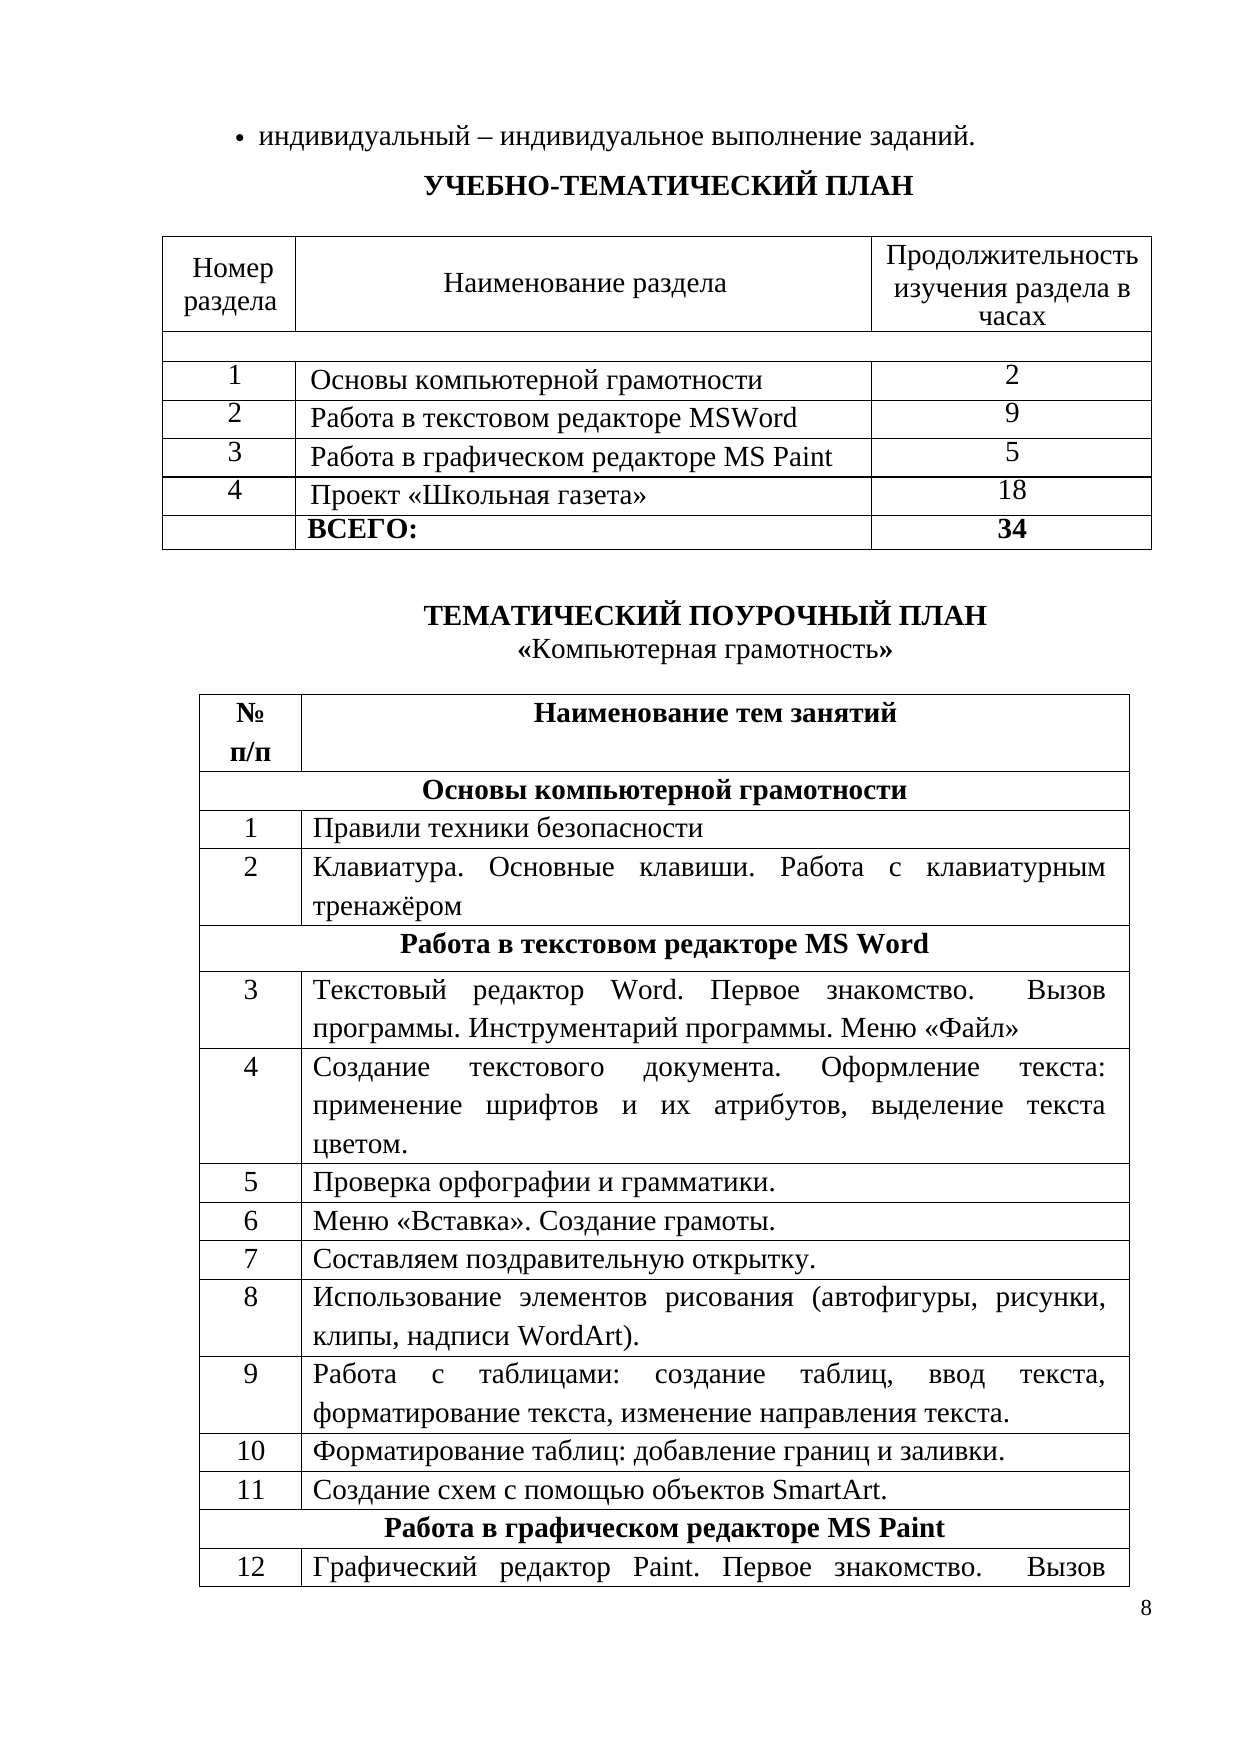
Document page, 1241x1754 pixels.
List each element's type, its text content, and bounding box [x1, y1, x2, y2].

table_cell 6 [200, 1203, 301, 1240]
table_cell 2 [200, 849, 301, 925]
table_cell Использование элементов рисования (автофигуры, рисунки, клипы, надписи WordArt). [302, 1280, 1129, 1356]
table_cell Создание текстового документа. Оформление текста: применение шрифтов и их атрибутов, выделение текста цветом. [302, 1049, 1129, 1163]
table_cell Основы компьютерной грамотности [296, 362, 871, 399]
list индивидуальный – индивидуальное выполнение заданий. [177, 118, 1152, 152]
table_cell Проект «Школьная газета» [296, 478, 871, 515]
table_cell Создание схем с помощью объектов SmartArt. [302, 1472, 1129, 1509]
table_cell 5 [872, 439, 1151, 476]
table_cell Меню «Вставка». Создание грамоты. [302, 1203, 1129, 1240]
text ТЕМАТИЧЕСКИЙ ПОУРОЧНЫЙ ПЛАН [266, 598, 1145, 632]
table_cell Составляем поздравительную открытку. [302, 1241, 1129, 1278]
table_header Номер раздела [163, 237, 295, 331]
table_cell 34 [872, 516, 1151, 549]
table_cell Работа с таблицами: создание таблиц, ввод текста, форматирование текста, изменение направления текста. [302, 1357, 1129, 1432]
subtitle УЧЕБНО-ТЕМАТИЧЕСКИЙ ПЛАН [266, 168, 1071, 202]
table_cell 8 [200, 1280, 301, 1356]
table_cell 3 [163, 439, 295, 476]
table_cell 2 [163, 401, 295, 438]
table_cell 9 [200, 1357, 301, 1432]
table_cell Правили техники безопасности [302, 811, 1129, 848]
table_cell 4 [200, 1049, 301, 1163]
table_cell Работа в текстовом редакторе MS Word [200, 926, 1129, 971]
table_cell 1 [200, 811, 301, 848]
table_header Наименование тем занятий [302, 695, 1129, 771]
table_cell 3 [200, 972, 301, 1048]
table_cell Клавиатура. Основные клавиши. Работа с клавиатурным тренажёром [302, 849, 1129, 925]
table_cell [302, 1549, 1129, 1586]
table_cell Форматирование таблиц: добавление границ и заливки. [302, 1434, 1129, 1471]
table_cell 1 [163, 362, 295, 399]
table_header № п/п [200, 695, 301, 771]
table_cell 4 [163, 478, 295, 515]
table_cell 11 [200, 1472, 301, 1509]
table_header Продолжительность изучения раздела в часах [872, 237, 1151, 331]
table_cell [163, 332, 1151, 361]
table_header Наименование раздела [296, 237, 871, 331]
table_cell 5 [200, 1164, 301, 1202]
table_cell [163, 516, 295, 549]
table_cell ВСЕГО: [296, 516, 871, 549]
table_cell Работа в текстовом редакторе MSWord [296, 401, 871, 438]
table_cell Проверка орфографии и грамматики. [302, 1164, 1129, 1202]
table_cell Текстовый редактор Word. Первое знакомство. Вызов программы. Инструментарий программы. Меню «Файл» [302, 972, 1129, 1048]
table_cell 18 [872, 478, 1151, 515]
table_cell 12 [200, 1549, 301, 1586]
table_cell 2 [872, 362, 1151, 399]
table_cell Работа в графическом редакторе MS Paint [296, 439, 871, 476]
table_cell Работа в графическом редакторе MS Paint [200, 1510, 1129, 1548]
table_cell 9 [872, 401, 1151, 438]
text «Компьютерная грамотность» [266, 632, 1144, 666]
table_cell 7 [200, 1241, 301, 1278]
table_cell Основы компьютерной грамотности [200, 772, 1129, 809]
table_cell 10 [200, 1434, 301, 1471]
